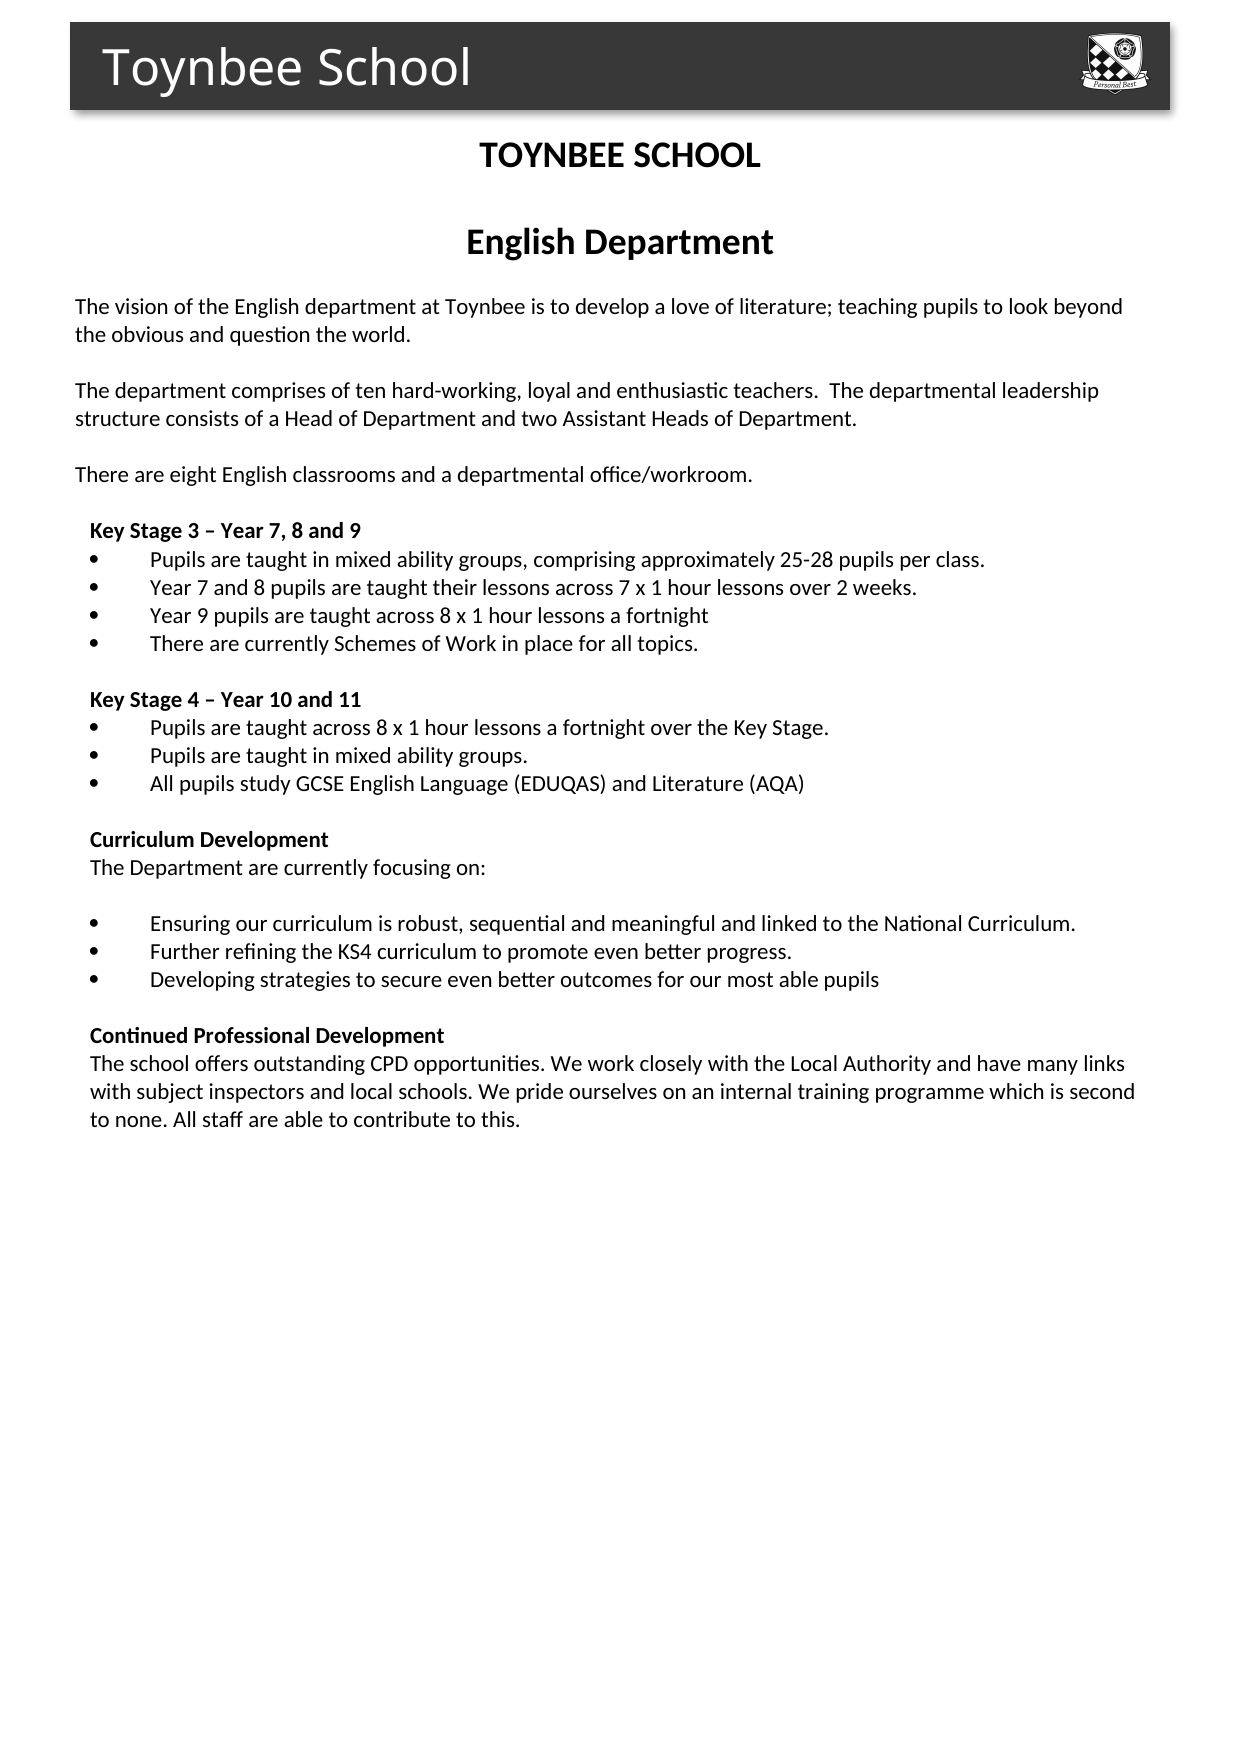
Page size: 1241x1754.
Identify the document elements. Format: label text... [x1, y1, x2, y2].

text Key Stage 3 – Year 7, 8 and 9 [90, 517, 1138, 545]
text The vision of the English department at Toynbee is to develop a love of literature; teaching pupils to look beyond the obvious and question the world. [75, 292, 1138, 348]
text TOYNBEE SCHOOL [75, 131, 1165, 177]
text Continued Professional Development [90, 1021, 1138, 1049]
list There are currently Schemes of Work in place for all topics. [90, 629, 1138, 657]
text The Department are currently focusing on: [90, 853, 1138, 881]
list All pupils study GCSE English Language (EDUQAS) and Literature (AQA) [75, 769, 1240, 797]
list Developing strategies to secure even better outcomes for our most able pupils [90, 965, 1138, 993]
text Curriculum Development [90, 825, 1138, 853]
text The school offers outstanding CPD opportunities. We work closely with the Local Authority and have many links with subject inspectors and local schools. We pride ourselves on an internal training programme which is second to none. All staff are able to contribute to this. [90, 1049, 1138, 1133]
list Further refining the KS4 curriculum to promote even better progress. [90, 937, 1138, 965]
text English Department [75, 218, 1165, 264]
list Year 7 and 8 pupils are taught their lessons across 7 x 1 hour lessons over 2 weeks. [90, 573, 1138, 601]
text There are eight English classrooms and a departmental office/workroom. [75, 461, 1165, 489]
list Pupils are taught in mixed ability groups, comprising approximately 25-28 pupils per class. [90, 545, 1138, 573]
text The department comprises of ten hard-working, loyal and enthusiastic teachers. The departmental leadership structure consists of a Head of Department and two Assistant Heads of Department. [75, 377, 1165, 433]
list Pupils are taught in mixed ability groups. [90, 741, 1138, 769]
text Key Stage 4 – Year 10 and 11 [90, 685, 1138, 713]
list Ensuring our curriculum is robust, sequential and meaningful and linked to the National Curriculum. [90, 909, 1138, 937]
list Pupils are taught across 8 x 1 hour lessons a fortnight over the Key Stage. [90, 713, 1138, 741]
list Year 9 pupils are taught across 8 x 1 hour lessons a fortnight [90, 601, 1138, 629]
